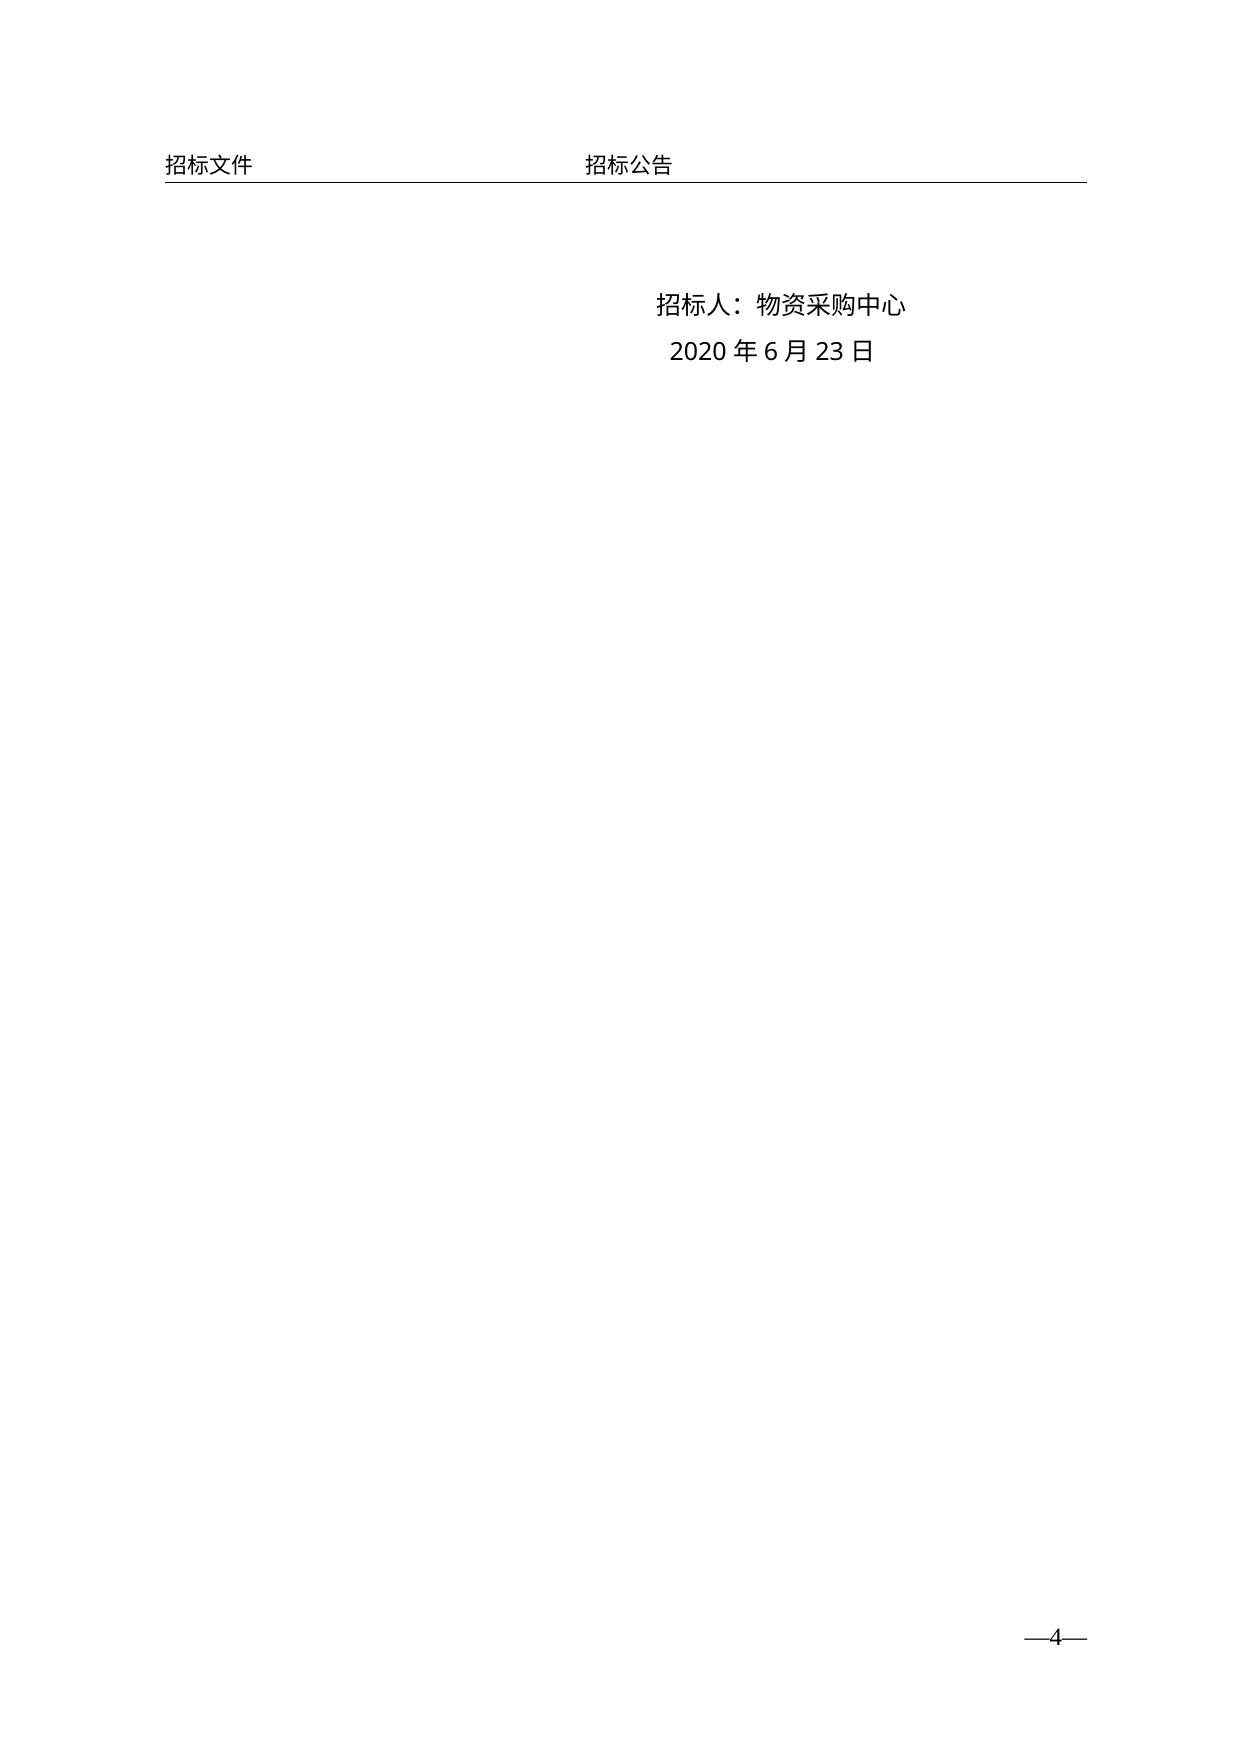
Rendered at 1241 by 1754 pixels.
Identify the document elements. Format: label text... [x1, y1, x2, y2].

text 2020 年 6 月 23 日 [663, 323, 1081, 369]
text 招标人：物资采购中心 [657, 278, 1081, 323]
